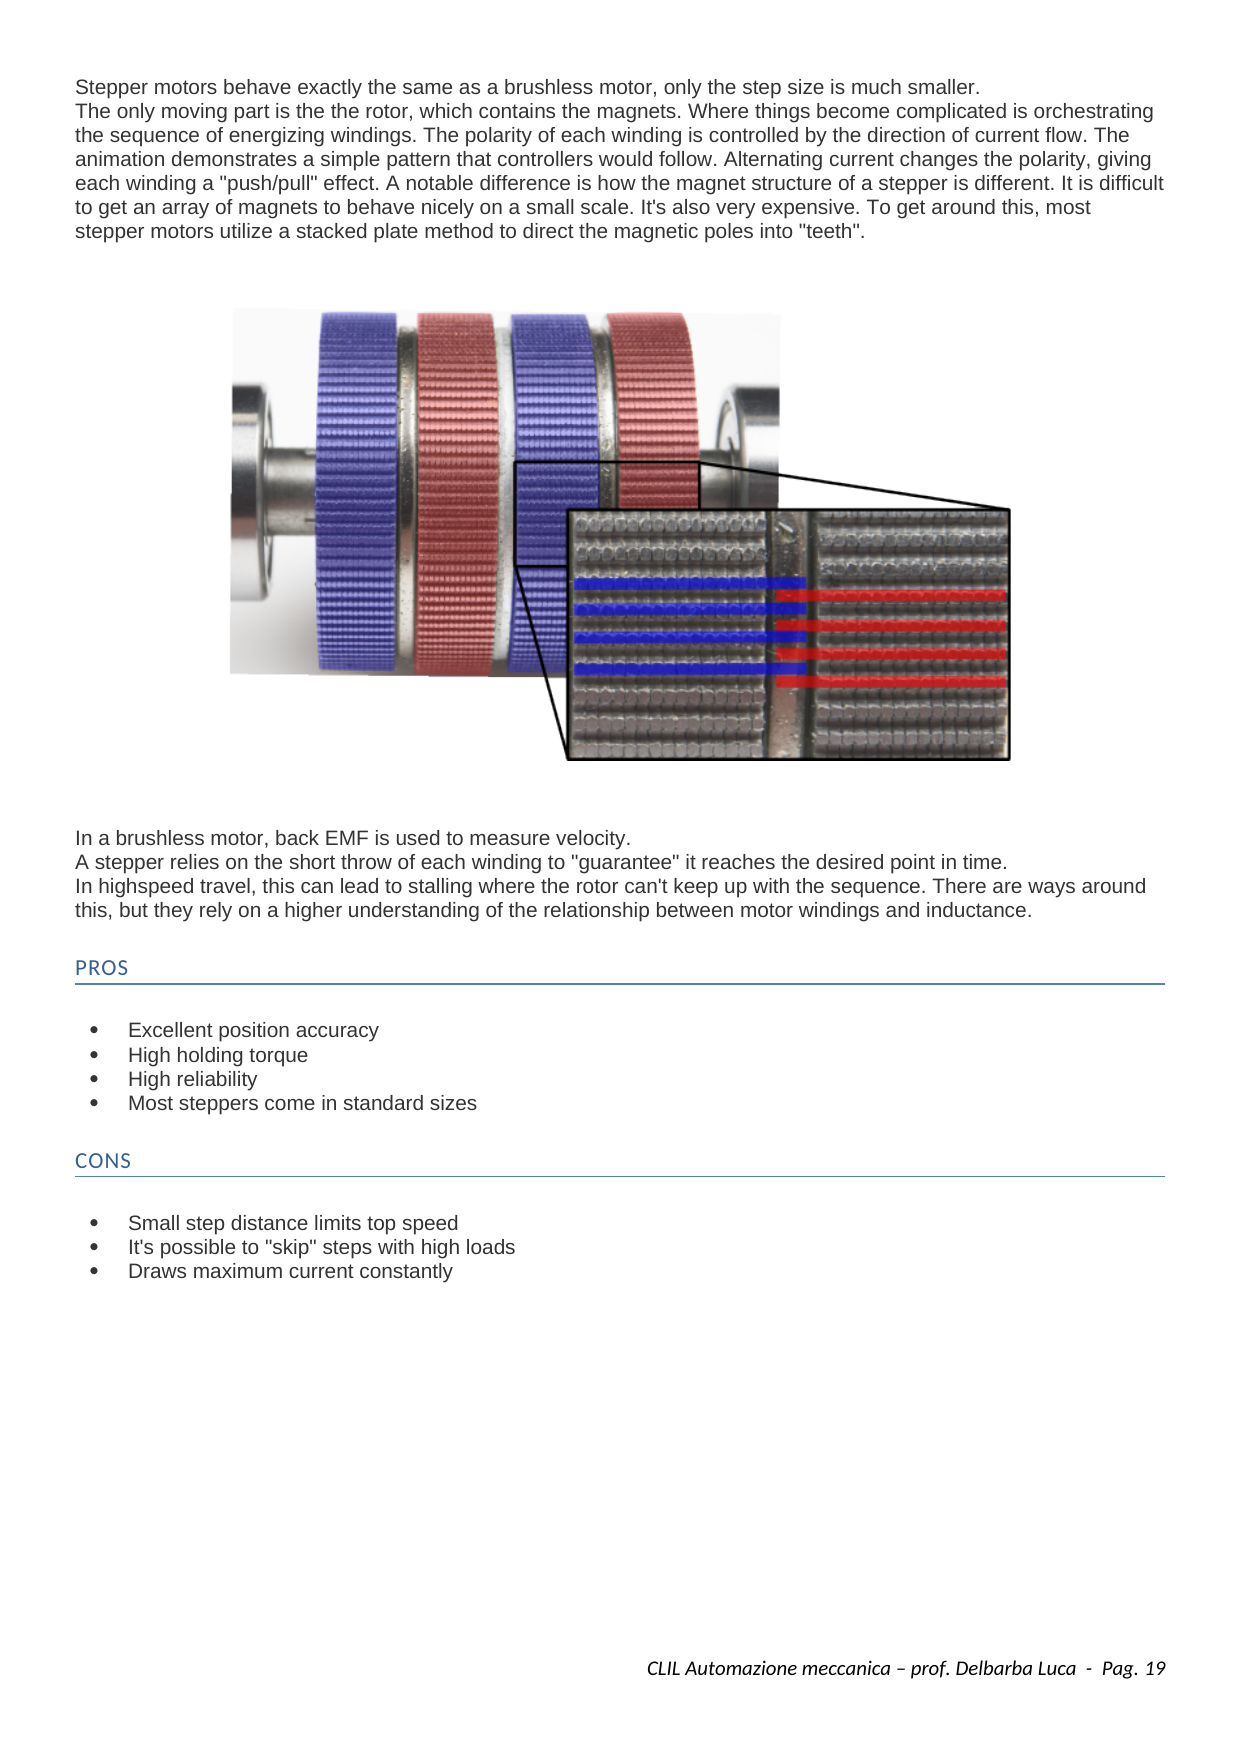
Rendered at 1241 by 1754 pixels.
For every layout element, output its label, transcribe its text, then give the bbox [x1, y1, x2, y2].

text Stepper motors behave exactly the same as a brushless motor, only the step size is much smaller. The only moving part is the the rotor, which contains the magnets. Where things become complicated is orchestrating the sequence of energizing windings. The polarity of each winding is controlled by the direction of current flow. The animation demonstrates a simple pattern that controllers would follow. Alternating current changes the polarity, giving each winding a "push/pull" effect. A notable difference is how the magnet structure of a stepper is different. It is difficult to get an array of magnets to behave nicely on a small scale. It's also very expensive. To get around this, most stepper motors utilize a stacked plate method to direct the magnetic poles into "teeth". [75, 75, 1165, 243]
list High reliability [90, 1066, 1165, 1091]
list Draws maximum current constantly [90, 1259, 1165, 1283]
list Small step distance limits top speed [90, 1211, 1165, 1235]
text In a brushless motor, back EMF is used to measure velocity. A stepper relies on the short throw of each winding to "guarantee" it reaches the desired point in time. In highspeed travel, this can lead to stalling where the rotor can't keep up with the sequence. There are ways around this, but they rely on a higher understanding of the relationship between motor windings and inductance. [75, 826, 1165, 922]
picture [229, 308, 1011, 761]
list Excellent position accuracy [90, 1018, 1165, 1042]
subtitle Cons [75, 1146, 1165, 1176]
subtitle Pros [75, 953, 1165, 983]
list Most steppers come in standard sizes [90, 1091, 1165, 1114]
list High holding torque [90, 1042, 1165, 1066]
list It's possible to "skip" steps with high loads [90, 1235, 1165, 1259]
